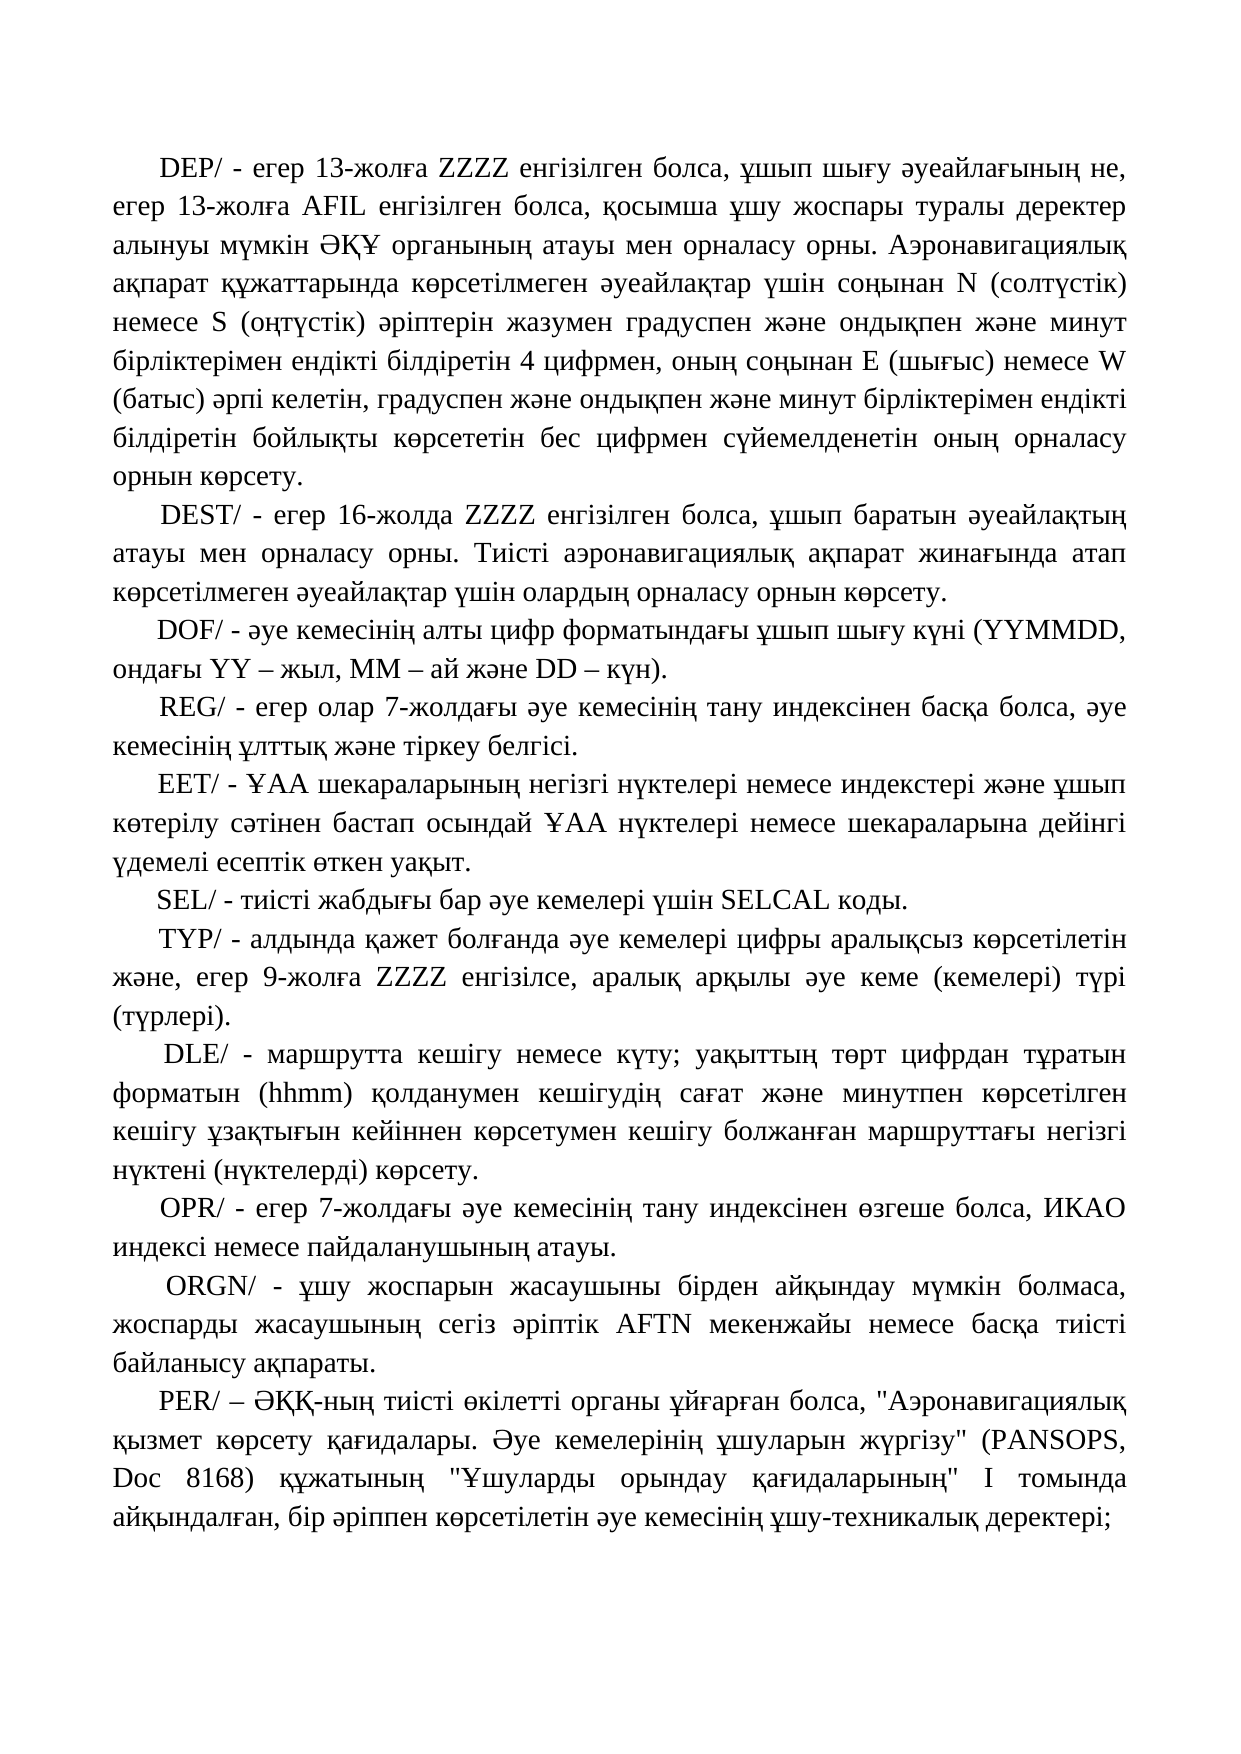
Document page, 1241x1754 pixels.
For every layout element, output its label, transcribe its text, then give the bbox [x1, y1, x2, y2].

text DLE/ - маршрутта кешігу немесе күту; уақыттың төрт цифрдан тұратын форматын (hhmm) қолданумен кешігудің сағат және минутпен көрсетілген кешігу ұзақтығын кейіннен көрсетумен кешігу болжанған маршруттағы негізгі нүктені (нүктелерді) көрсету. [112, 1036, 1128, 1186]
text REG/ - егер олар 7-жолдағы әуе кемесінің тану индексінен басқа болса, әуе кемесінің ұлттық және тіркеу белгісі. [112, 689, 1128, 762]
text OPR/ - егер 7-жолдағы әуе кемесінің тану индексінен өзгеше болса, ИКАО индексі немесе пайдаланушының атауы. [112, 1191, 1128, 1263]
text ORGN/ - ұшу жоспарын жасаушыны бірден айқындау мүмкін болмаса, жоспарды жасаушының сегіз әріптік AFTN мекенжайы немесе басқа тиісті байланысу ақпараты. [112, 1268, 1128, 1378]
text DEP/ - егер 13-жолға ZZZZ енгізілген болса, ұшып шығу әуеайлағының не, егер 13-жолға AFIL енгізілген болса, қосымша ұшу жоспары туралы деректер алынуы мүмкін ӘҚҰ органының атауы мен орналасу орны. Аэронавигациялық ақпарат құжаттарында көрсетілмеген әуеайлақтар үшін соңынан N (солтүстік) немесе S (оңтүстік) әріптерін жазумен градуспен және ондықпен және минут бірліктерімен ендікті білдіретін 4 цифрмен, оның соңынан Е (шығыс) немесе W (батыс) әрпі келетін, градуспен және ондықпен және минут бірліктерімен ендікті білдіретін бойлықты көрсететін бес цифрмен сүйемелденетін оның орналасу орнын көрсету. [112, 150, 1128, 492]
text ЕЕТ/ - ҰАА шекараларының негізгі нүктелері немесе индекстері және ұшып көтерілу сәтінен бастап осындай ҰАА нүктелері немесе шекараларына дейінгі үдемелі есептік өткен уақыт. [112, 767, 1128, 877]
text DOF/ - әуе кемесінің алты цифр форматындағы ұшып шығу күні (YYMMDD, ондағы YY – жыл, ММ – ай және DD – күн). [112, 612, 1128, 684]
text PER/ – ӘҚҚ-ның тиісті өкілетті органы ұйғарған болса, "Аэронавигациялық қызмет көрсету қағидалары. Әуе кемелерінің ұшуларын жүргізу" (PANSOPS, Doc 8168) құжатының "Ұшуларды орындау қағидаларының" І томында айқындалған, бір әріппен көрсетілетін әуе кемесінің ұшу-техникалық деректері; [112, 1383, 1128, 1532]
text TYP/ - алдында қажет болғанда әуе кемелері цифры аралықсыз көрсетілетін және, егер 9-жолға ZZZZ енгізілсе, аралық арқылы әуе кеме (кемелері) түрі (түрлері). [112, 921, 1128, 1031]
text SEL/ - тиісті жабдығы бар әуе кемелері үшін SELCAL коды. [112, 882, 1128, 916]
text DEST/ - егер 16-жолда ZZZZ енгізілген болса, ұшып баратын әуеайлақтың атауы мен орналасу орны. Тиісті аэронавигациялық ақпарат жинағында атап көрсетілмеген әуеайлақтар үшін олардың орналасу орнын көрсету. [112, 497, 1128, 607]
